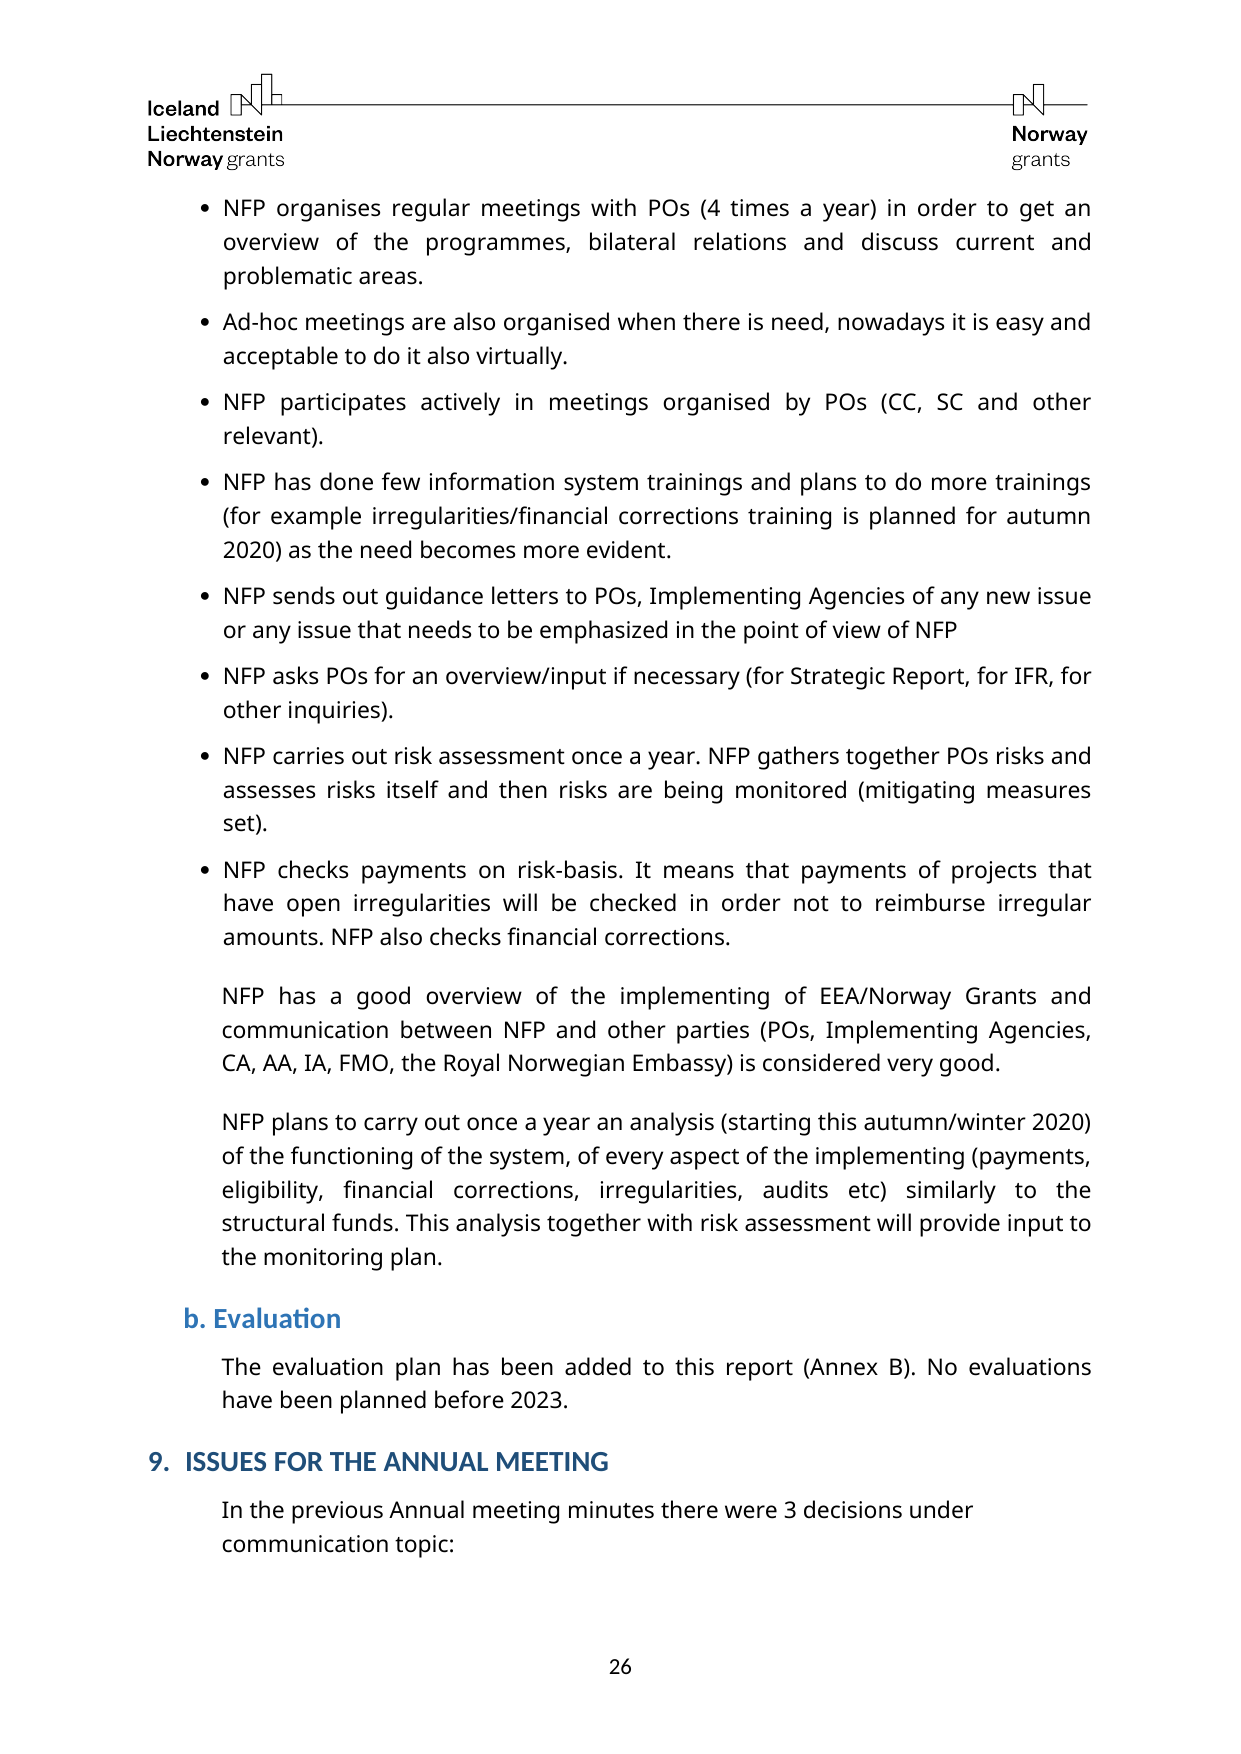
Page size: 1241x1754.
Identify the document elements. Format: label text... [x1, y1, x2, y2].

list NFP checks payments on risk-basis. It means that payments of projects that have open irregularities will be checked in order not to reimburse irregular amounts. NFP also checks financial corrections. [201, 853, 1093, 952]
list NFP participates actively in meetings organised by POs (CC, SC and other relevant). [201, 386, 1093, 451]
list NFP carries out risk assessment once a year. NFP gathers together POs risks and assesses risks itself and then risks are being monitored (mitigating measures set). [201, 740, 1093, 838]
list NFP asks POs for an overview/input if necessary (for Strategic Report, for IFR, for other inquiries). [201, 660, 1093, 725]
subtitle b. Evaluation [183, 1300, 1093, 1335]
list Ad-hoc meetings are also organised when there is need, nowadays it is easy and acceptable to do it also virtually. [201, 306, 1093, 371]
subtitle 9. Issues for the annual meeting [148, 1443, 1093, 1479]
text The evaluation plan has been added to this report (Annex B). No evaluations have been planned before 2023. [221, 1351, 1093, 1416]
text NFP plans to carry out once a year an analysis (starting this autumn/winter 2020) of the functioning of the system, of every aspect of the implementing (payments, eligibility, financial corrections, irregularities, audits etc) similarly to the structural funds. This analysis together with risk assessment will provide input to the monitoring plan. [221, 1106, 1093, 1272]
picture [147, 73, 1088, 171]
text NFP has a good overview of the implementing of EEA/Norway Grants and communication between NFP and other parties (POs, Implementing Agencies, CA, AA, IA, FMO, the Royal Norwegian Embassy) is considered very good. [221, 980, 1093, 1078]
list NFP organises regular meetings with POs (4 times a year) in order to get an overview of the programmes, bilateral relations and discuss current and problematic areas. [201, 192, 1093, 291]
text In the previous Annual meeting minutes there were 3 decisions under communication topic: [221, 1494, 1093, 1559]
list NFP has done few information system trainings and plans to do more trainings (for example irregularities/financial corrections training is planned for autumn 2020) as the need becomes more evident. [201, 466, 1093, 565]
list NFP sends out guidance letters to POs, Implementing Agencies of any new issue or any issue that needs to be emphasized in the point of view of NFP [201, 580, 1093, 645]
